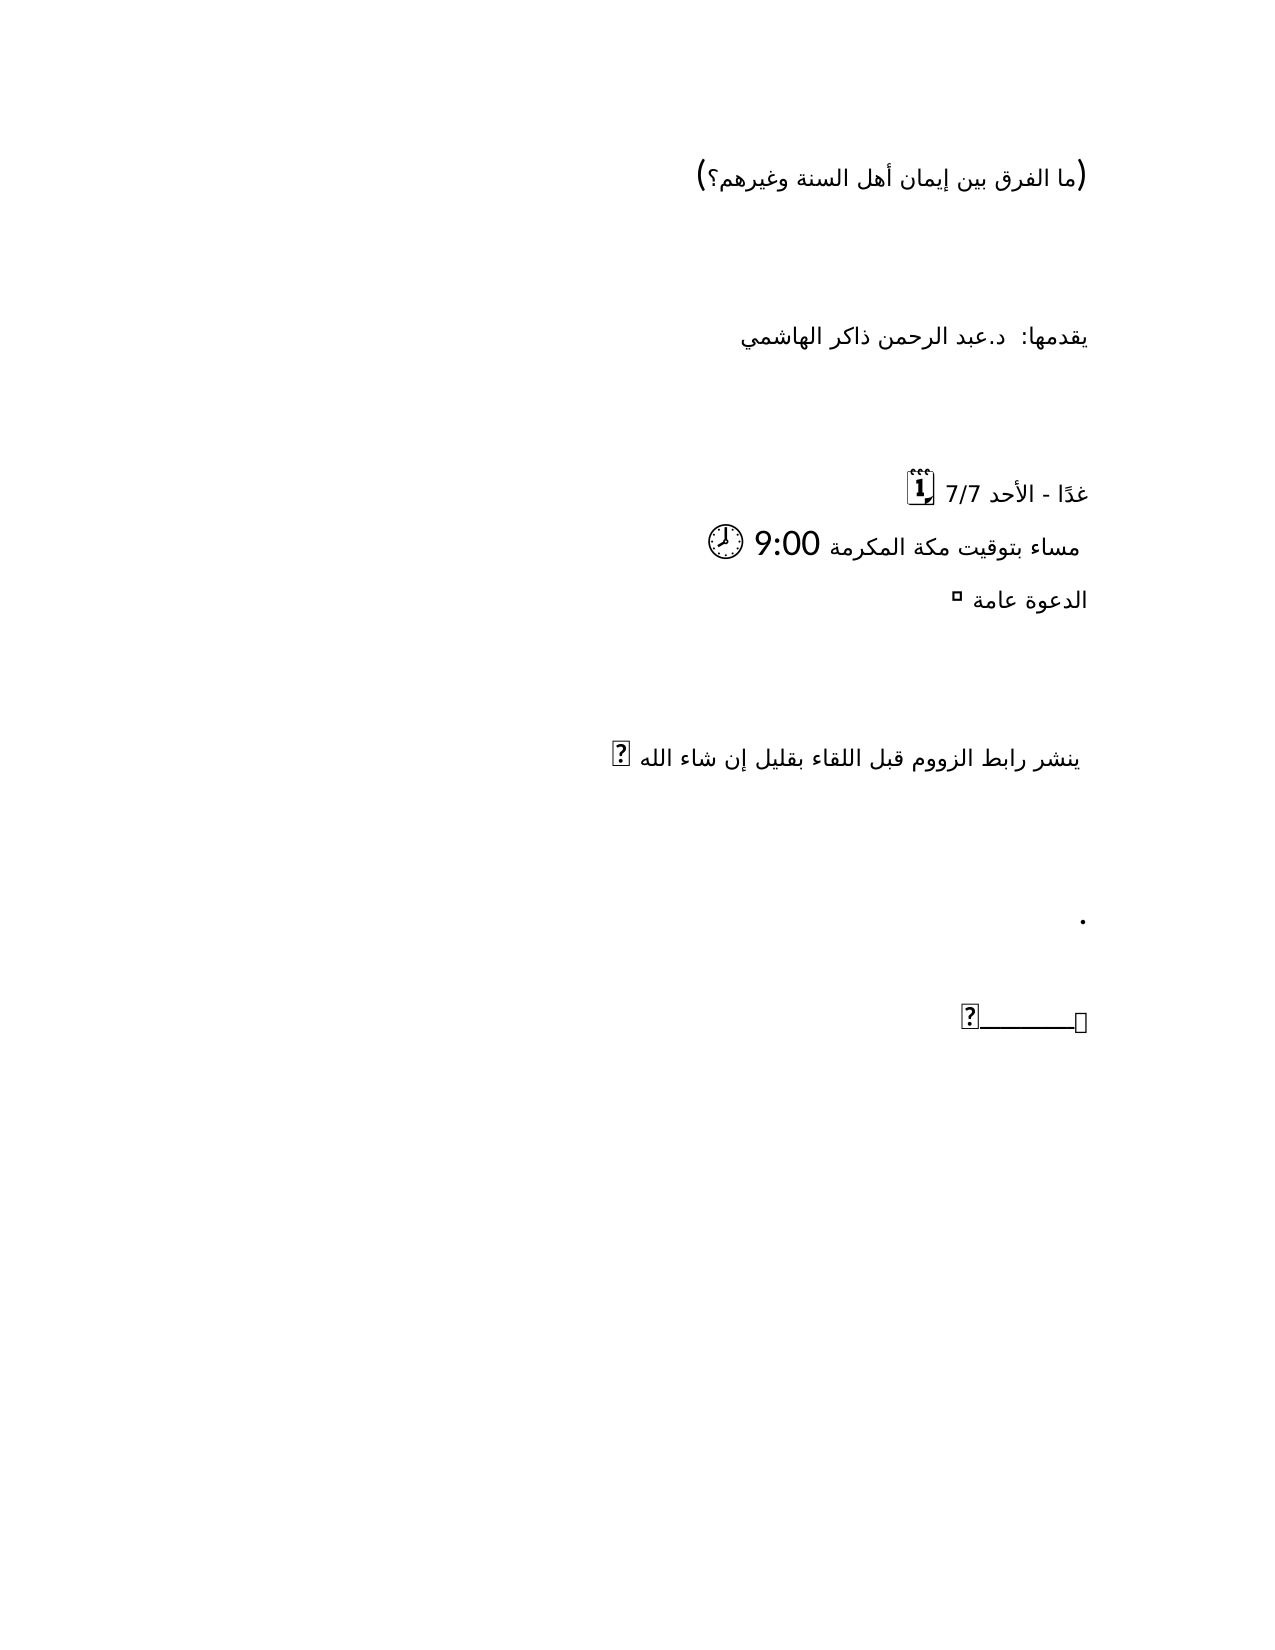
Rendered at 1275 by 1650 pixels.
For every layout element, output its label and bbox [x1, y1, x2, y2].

text [187, 150, 1087, 1039]
